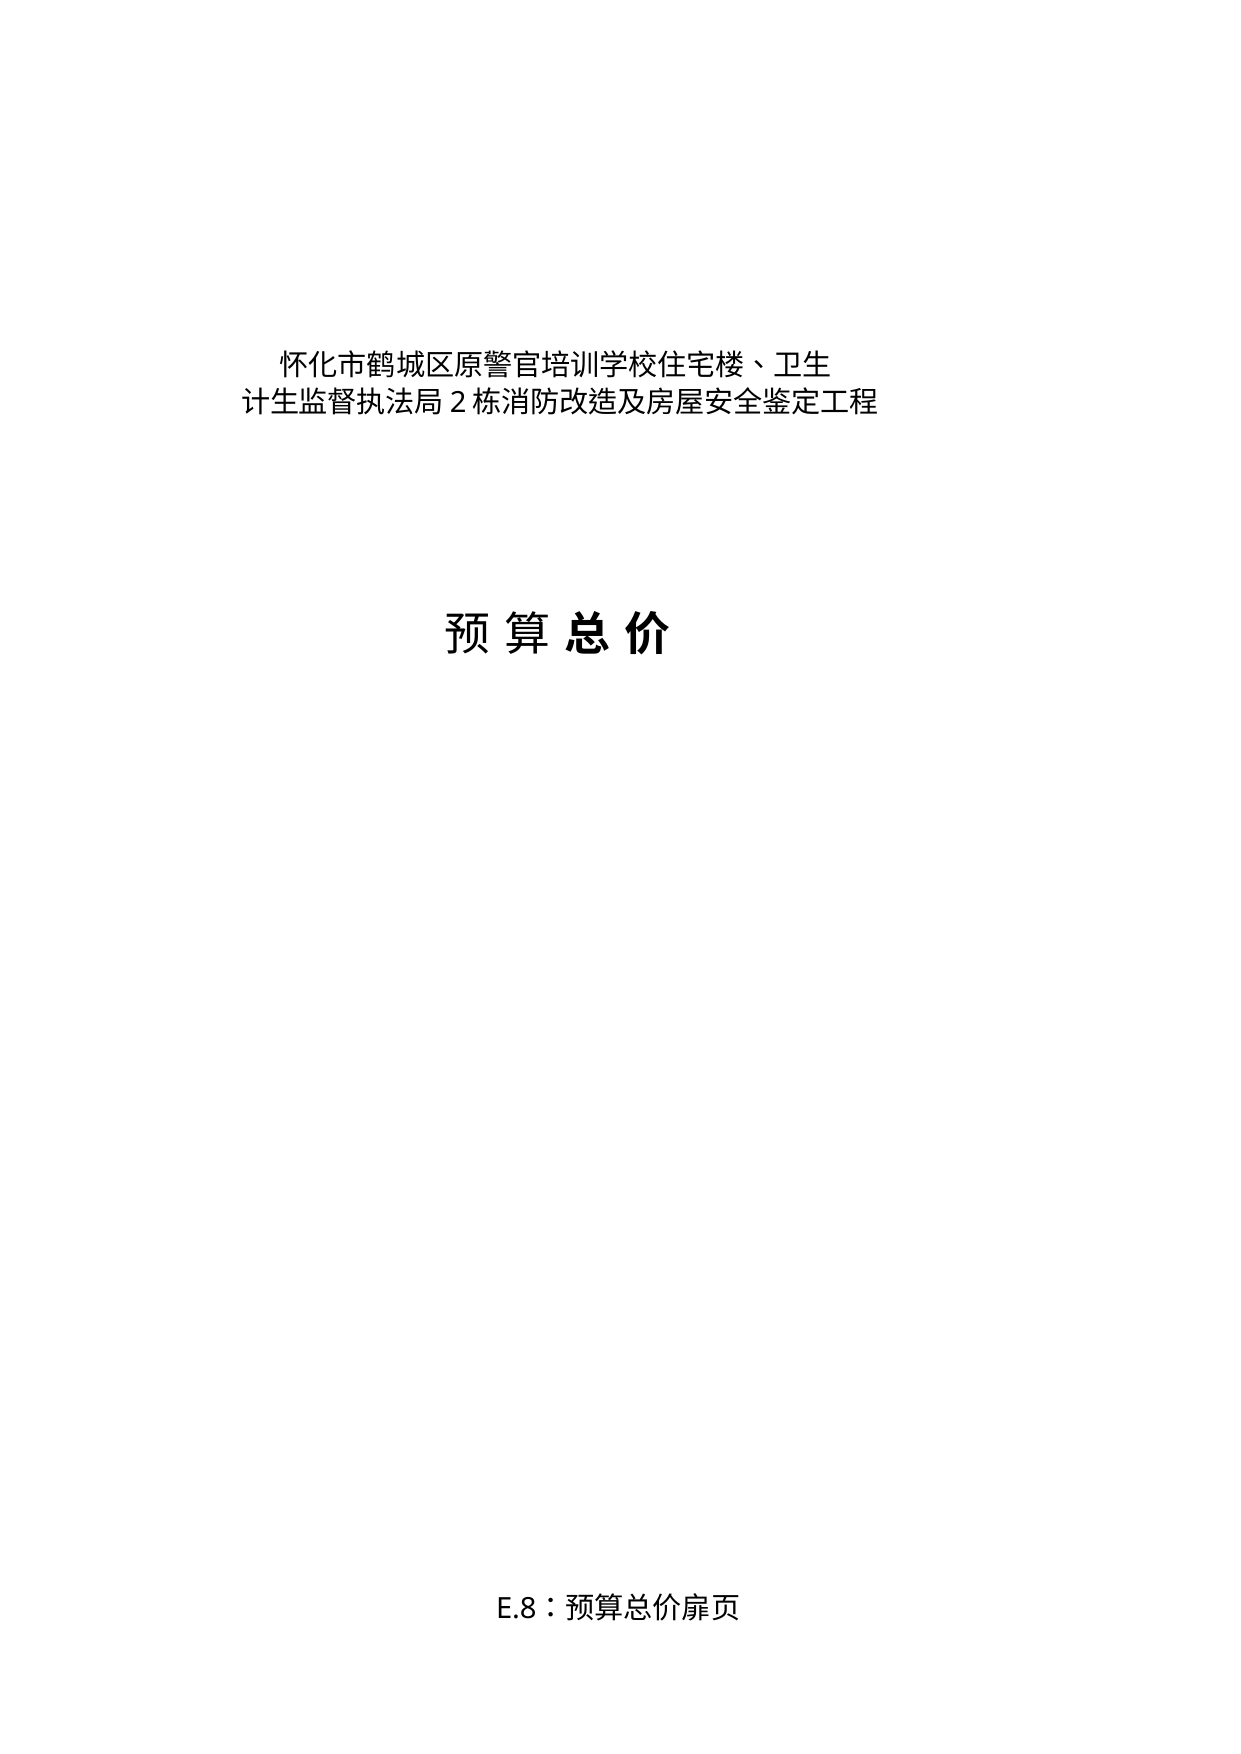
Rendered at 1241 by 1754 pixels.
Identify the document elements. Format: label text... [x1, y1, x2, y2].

text 预 算 总 价 [444, 604, 1116, 662]
text 怀化市鹤城区原警官培训学校住宅楼、卫生 [279, 351, 1116, 381]
text E.8：预算总价扉页 [496, 1590, 1116, 1626]
text 计生监督执法局2栋消防改造及房屋安全鉴定工程 [126, 381, 1116, 420]
